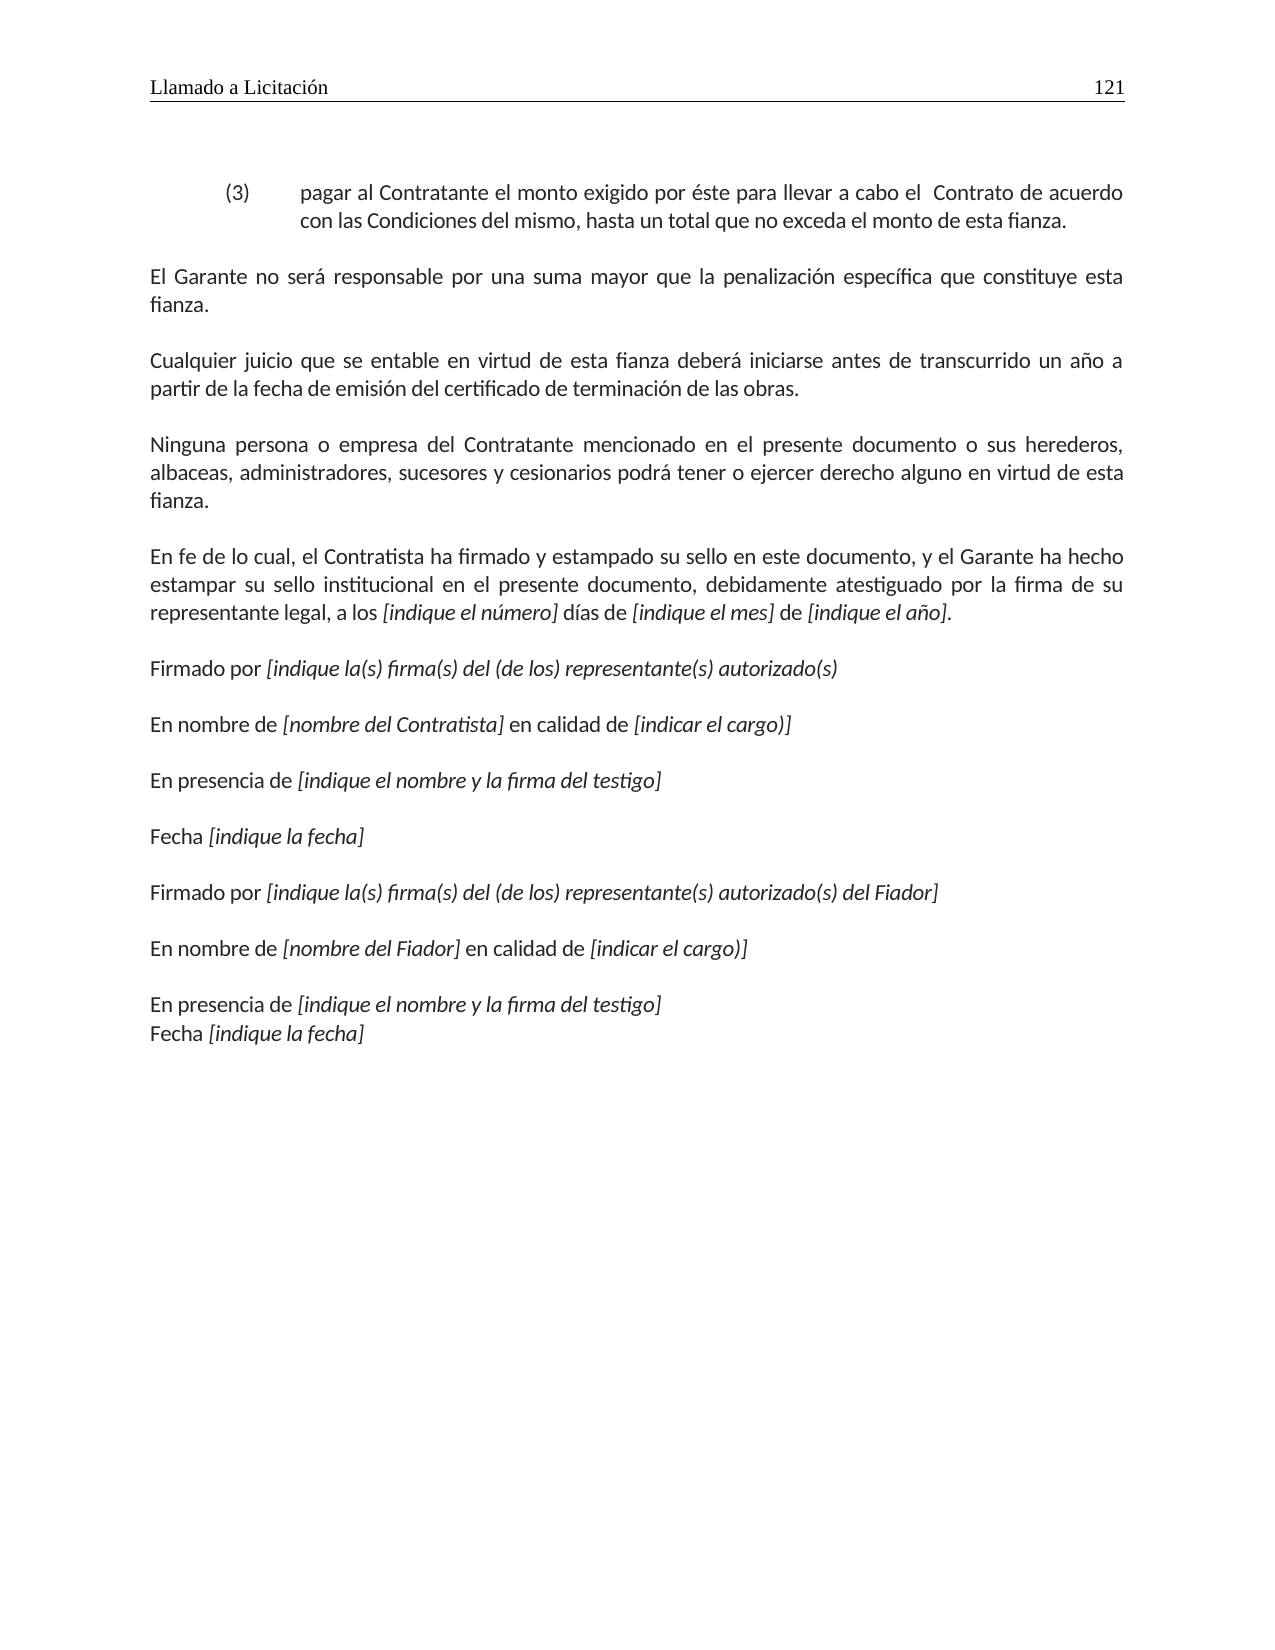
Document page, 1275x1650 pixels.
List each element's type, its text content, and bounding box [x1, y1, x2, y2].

text (3) pagar al Contratante el monto exigido por éste para llevar a cabo el Contrato de acuerdo con las Condiciones del mismo, hasta un total que no exceda el monto de esta fianza. [225, 178, 1125, 234]
text En fe de lo cual, el Contratista ha firmado y estampado su sello en este documento, y el Garante ha hecho estampar su sello institucional en el presente documento, debidamente atestiguado por la firma de su representante legal, a los [indique el número] días de [indique el mes] de [indique el año]. [150, 542, 1125, 626]
text Firmado por [indique la(s) firma(s) del (de los) representante(s) autorizado(s) [150, 654, 1125, 682]
text El Garante no será responsable por una suma mayor que la penalización específica que constituye esta fianza. [150, 262, 1125, 318]
text En nombre de [nombre del Contratista] en calidad de [indicar el cargo)] [150, 710, 1125, 738]
text Fecha [indique la fecha] [150, 1019, 1125, 1047]
text Cualquier juicio que se entable en virtud de esta fianza deberá iniciarse antes de transcurrido un año a partir de la fecha de emisión del certificado de terminación de las obras. [150, 346, 1125, 402]
text En nombre de [nombre del Fiador] en calidad de [indicar el cargo)] [150, 934, 1125, 963]
text Firmado por [indique la(s) firma(s) del (de los) representante(s) autorizado(s) del Fiador] [150, 878, 1125, 907]
text En presencia de [indique el nombre y la firma del testigo] [150, 766, 1125, 794]
text En presencia de [indique el nombre y la firma del testigo] [150, 991, 1125, 1019]
text Fecha [indique la fecha] [150, 822, 1125, 851]
text Ninguna persona o empresa del Contratante mencionado en el presente documento o sus herederos, albaceas, administradores, sucesores y cesionarios podrá tener o ejercer derecho alguno en virtud de esta fianza. [150, 430, 1125, 514]
